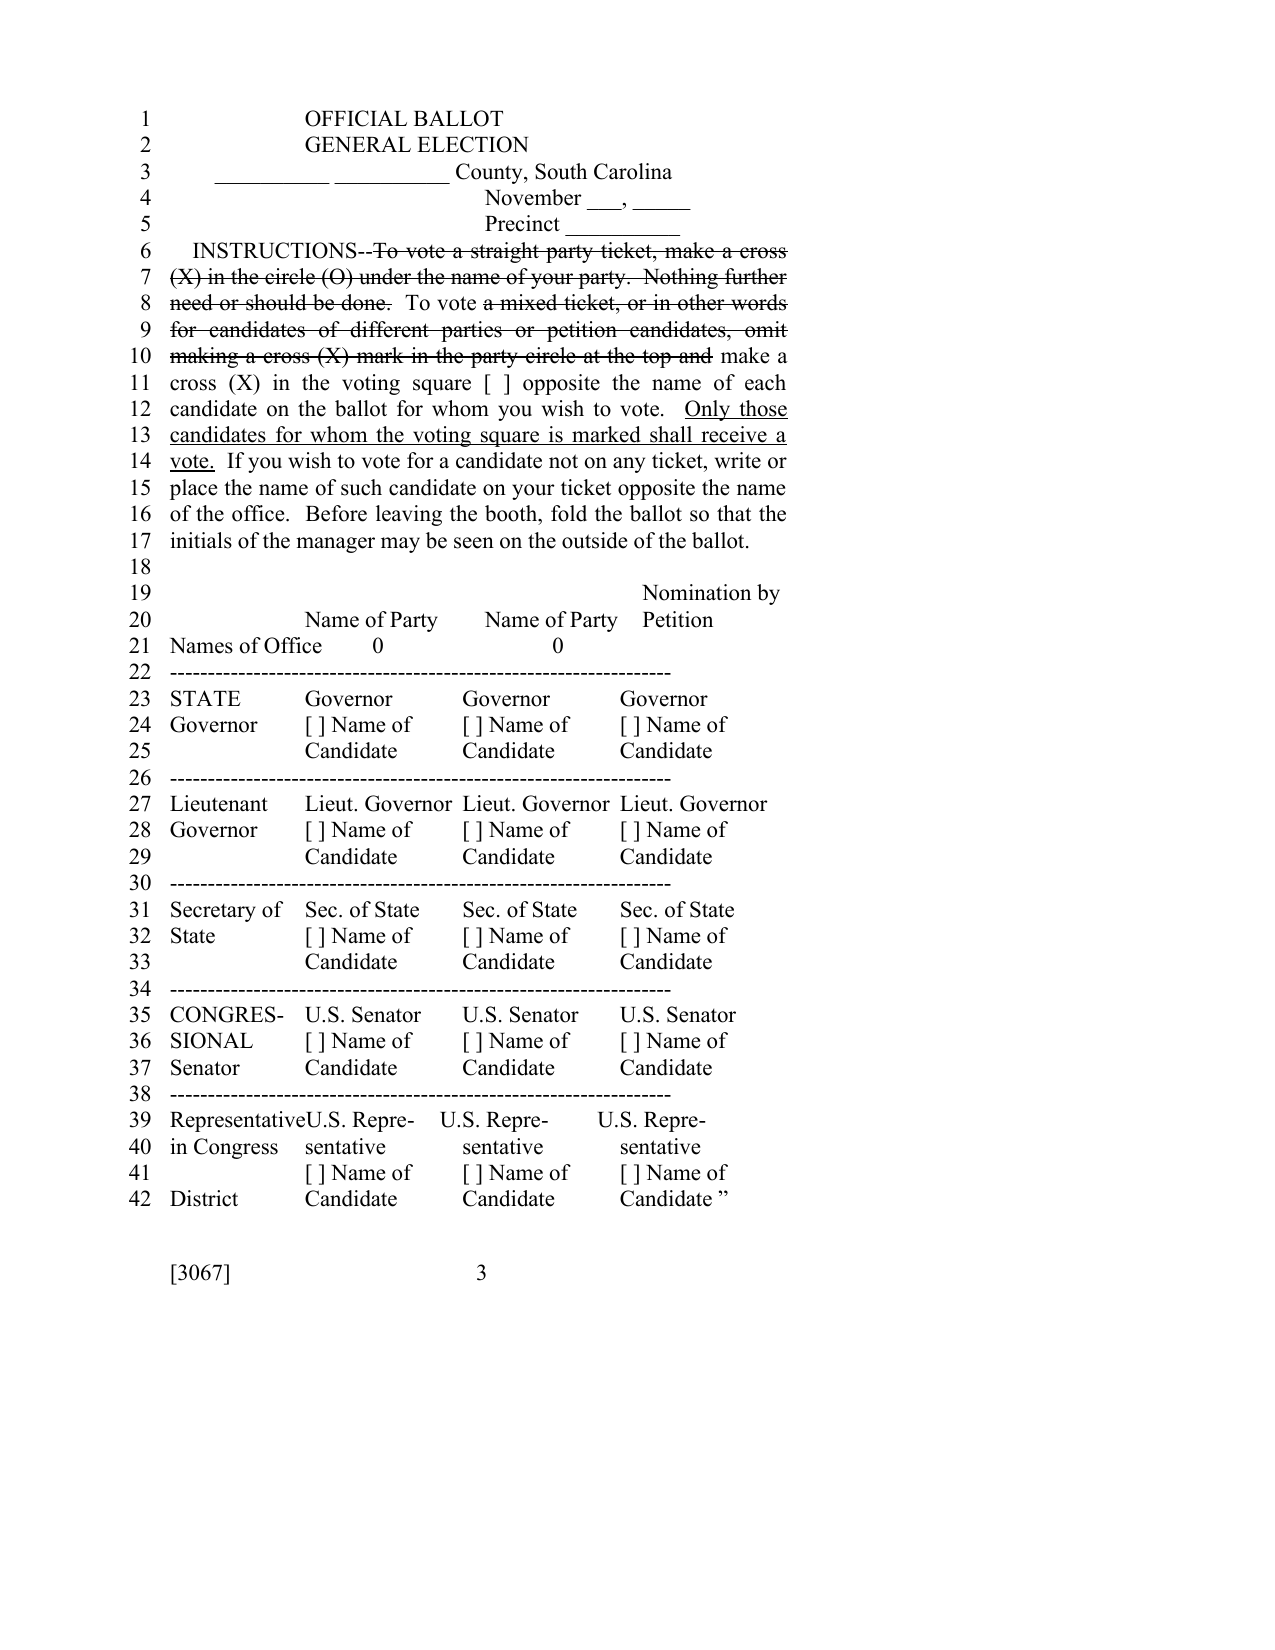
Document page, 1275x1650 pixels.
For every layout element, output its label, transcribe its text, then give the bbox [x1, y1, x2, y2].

text Governor [ ] Name of [ ] Name of [ ] Name of [169, 711, 787, 737]
text ------------------------------------------------------------------ [169, 975, 787, 1001]
text Name of Party Name of Party Petition [169, 606, 787, 632]
text INSTRUCTIONS--To vote a straight party ticket, make a cross (X) in the circle (O) under the name of your party. Nothing further need or should be done. To vote a mixed ticket, or in other words for candidates of different parties or petition candidates, omit making a cross (X) mark in the party circle at the top and make a cross (X) in the voting square [ ] opposite the name of each candidate on the ballot for whom you wish to vote. Only those candidates for whom the voting square is marked shall receive a vote. If you wish to vote for a candidate not on any ticket, write or place the name of such candidate on your ticket opposite the name of the office. Before leaving the booth, fold the ballot so that the initials of the manager may be seen on the outside of the ballot. [169, 331, 787, 444]
text Names of Office 0 0 [169, 632, 787, 658]
text Senator Candidate Candidate Candidate [169, 1054, 787, 1080]
text GENERAL ELECTION [169, 131, 787, 158]
text Secretary of Sec. of State Sec. of State Sec. of State [169, 896, 787, 922]
text STATE Governor Governor Governor [169, 685, 787, 711]
text OFFICIAL BALLOT [169, 105, 787, 131]
text INSTRUCTIONS--To vote a straight party ticket, make a cross (X) in the circle (O) under the name of your party. Nothing further need or should be done. To vote a mixed ticket, or in other words for candidates of different parties or petition candidates, omit making a cross (X) mark in the party circle at the top and make a cross (X) in the voting square [ ] opposite the name of each candidate on the ballot for whom you wish to vote. Only those candidates for whom the voting square is marked shall receive a vote. If you wish to vote for a candidate not on any ticket, write or place the name of such candidate on your ticket opposite the name of the office. Before leaving the booth, fold the ballot so that the initials of the manager may be seen on the outside of the ballot. [169, 445, 787, 553]
text ------------------------------------------------------------------ [169, 1080, 787, 1106]
text in Congress sentative sentative sentative [169, 1133, 787, 1159]
text Precinct __________ [169, 210, 787, 237]
text CONGRES- U.S. Senator U.S. Senator U.S. Senator [169, 1001, 787, 1027]
text __________ __________ County, South Carolina [169, 158, 787, 184]
text November ___, _____ [169, 184, 787, 210]
text [ ] Name of [ ] Name of [ ] Name of [169, 1159, 787, 1186]
text SIONAL [ ] Name of [ ] Name of [ ] Name of [169, 1027, 787, 1054]
text District Candidate Candidate Candidate ” [169, 1186, 787, 1212]
text RepresentativeU.S. Repre- U.S. Repre- U.S. Repre- [169, 1106, 787, 1133]
text ------------------------------------------------------------------ [169, 658, 787, 685]
text ------------------------------------------------------------------ [169, 764, 787, 790]
text State [ ] Name of [ ] Name of [ ] Name of [169, 922, 787, 948]
text Nomination by [169, 579, 787, 606]
text Lieutenant Lieut. Governor Lieut. Governor Lieut. Governor [169, 790, 787, 817]
text Candidate Candidate Candidate [169, 948, 787, 975]
text ------------------------------------------------------------------ [169, 869, 787, 896]
text Candidate Candidate Candidate [169, 843, 787, 869]
text Candidate Candidate Candidate [169, 737, 787, 764]
text Governor [ ] Name of [ ] Name of [ ] Name of [169, 817, 787, 843]
